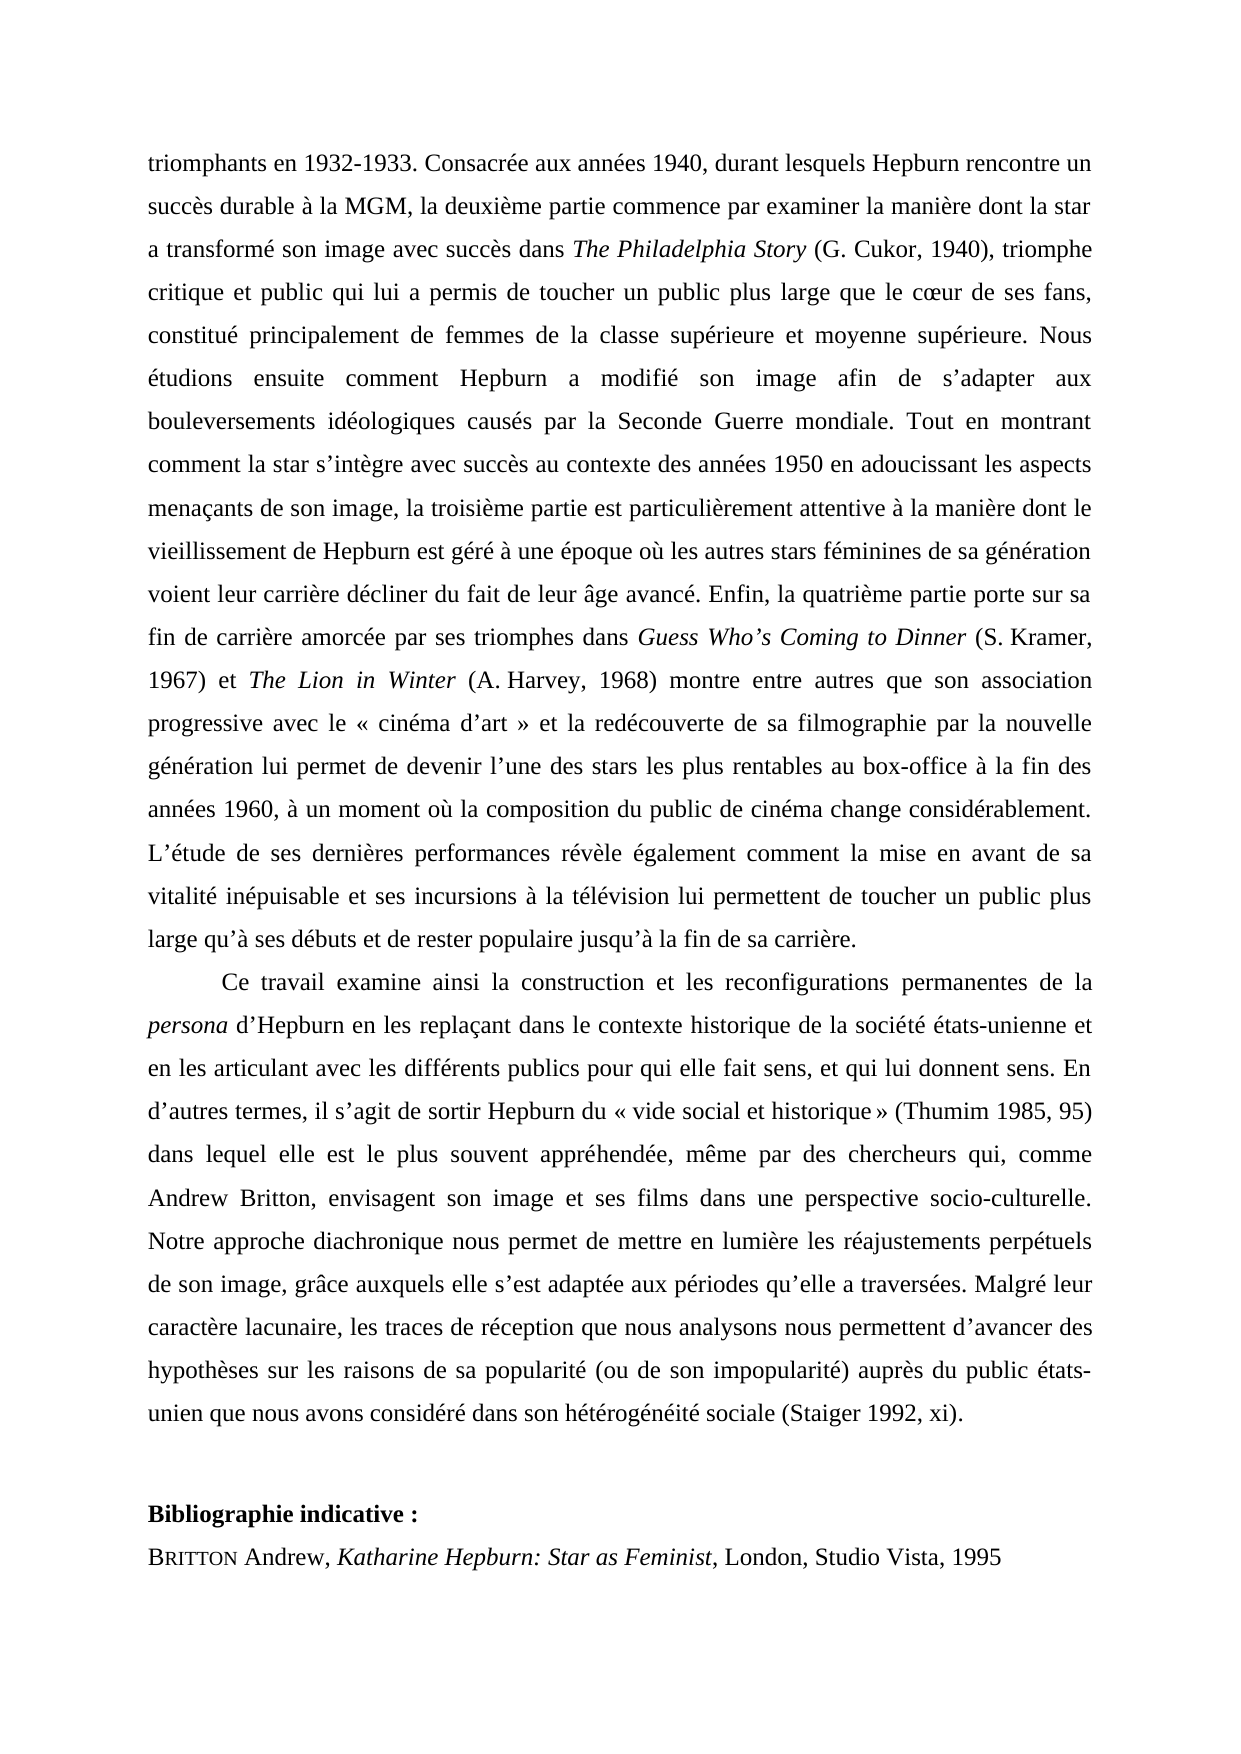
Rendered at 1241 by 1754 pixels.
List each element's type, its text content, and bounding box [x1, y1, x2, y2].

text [148, 148, 1093, 953]
text Ce travail examine ainsi la construction et les reconfigurations permanentes de la persona d’Hepburn en les replaçant dans le contexte historique de la société états-unienne et en les articulant avec les différents publics pour qui elle fait sens, et qui lui donnent sens. En d’autres termes, il s’agit de sortir Hepburn du « vide social et historique » (Thumim 1985, 95) dans lequel elle est le plus souvent appréhendée, même par des chercheurs qui, comme Andrew Britton, envisagent son image et ses films dans une perspective socio-culturelle. Notre approche diachronique nous permet de mettre en lumière les réajustements perpétuels de son image, grâce auxquels elle s’est adaptée aux périodes qu’elle a traversées. Malgré leur caractère lacunaire, les traces de réception que nous analysons nous permettent d’avancer des hypothèses sur les raisons de sa popularité (ou de son impopularité) auprès du public états-unien que nous avons considéré dans son hétérogénéité sociale (Staiger 1992, xi). [148, 967, 1093, 1427]
text Bibliographie indicative : [148, 1499, 1093, 1528]
text Britton Andrew, Katharine Hepburn: Star as Feminist, London, Studio Vista, 1995 [148, 1542, 1093, 1571]
